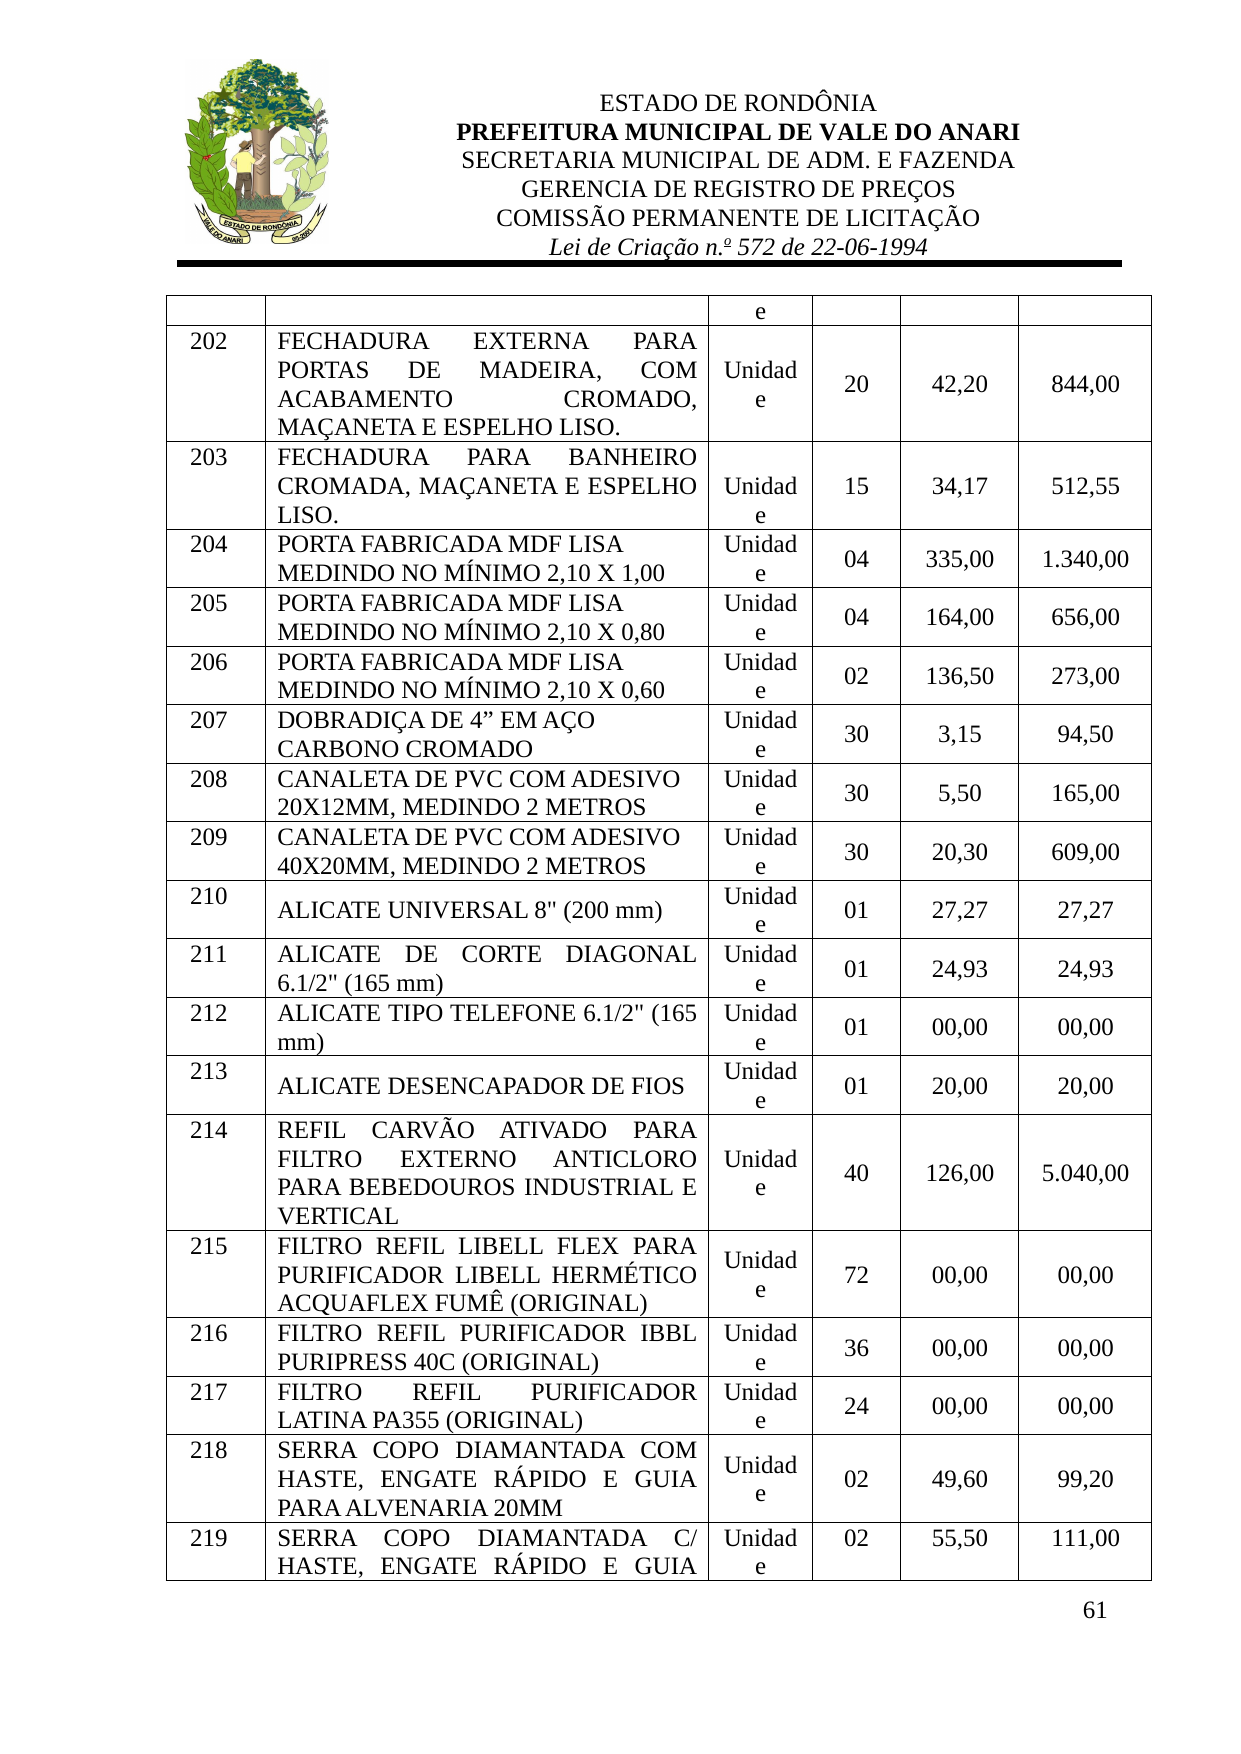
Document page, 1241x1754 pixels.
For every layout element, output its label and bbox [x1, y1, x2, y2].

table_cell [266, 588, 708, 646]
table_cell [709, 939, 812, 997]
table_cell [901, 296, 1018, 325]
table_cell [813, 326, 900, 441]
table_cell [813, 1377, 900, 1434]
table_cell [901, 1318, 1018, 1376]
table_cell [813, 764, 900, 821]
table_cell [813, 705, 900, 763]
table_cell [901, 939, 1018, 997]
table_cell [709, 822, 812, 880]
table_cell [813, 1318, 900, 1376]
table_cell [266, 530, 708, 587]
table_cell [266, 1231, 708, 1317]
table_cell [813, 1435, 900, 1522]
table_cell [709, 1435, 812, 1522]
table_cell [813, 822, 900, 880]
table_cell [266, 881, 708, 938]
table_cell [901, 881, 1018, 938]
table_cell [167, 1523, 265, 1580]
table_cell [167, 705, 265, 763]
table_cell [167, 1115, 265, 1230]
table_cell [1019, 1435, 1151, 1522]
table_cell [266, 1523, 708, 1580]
picture [184, 59, 329, 244]
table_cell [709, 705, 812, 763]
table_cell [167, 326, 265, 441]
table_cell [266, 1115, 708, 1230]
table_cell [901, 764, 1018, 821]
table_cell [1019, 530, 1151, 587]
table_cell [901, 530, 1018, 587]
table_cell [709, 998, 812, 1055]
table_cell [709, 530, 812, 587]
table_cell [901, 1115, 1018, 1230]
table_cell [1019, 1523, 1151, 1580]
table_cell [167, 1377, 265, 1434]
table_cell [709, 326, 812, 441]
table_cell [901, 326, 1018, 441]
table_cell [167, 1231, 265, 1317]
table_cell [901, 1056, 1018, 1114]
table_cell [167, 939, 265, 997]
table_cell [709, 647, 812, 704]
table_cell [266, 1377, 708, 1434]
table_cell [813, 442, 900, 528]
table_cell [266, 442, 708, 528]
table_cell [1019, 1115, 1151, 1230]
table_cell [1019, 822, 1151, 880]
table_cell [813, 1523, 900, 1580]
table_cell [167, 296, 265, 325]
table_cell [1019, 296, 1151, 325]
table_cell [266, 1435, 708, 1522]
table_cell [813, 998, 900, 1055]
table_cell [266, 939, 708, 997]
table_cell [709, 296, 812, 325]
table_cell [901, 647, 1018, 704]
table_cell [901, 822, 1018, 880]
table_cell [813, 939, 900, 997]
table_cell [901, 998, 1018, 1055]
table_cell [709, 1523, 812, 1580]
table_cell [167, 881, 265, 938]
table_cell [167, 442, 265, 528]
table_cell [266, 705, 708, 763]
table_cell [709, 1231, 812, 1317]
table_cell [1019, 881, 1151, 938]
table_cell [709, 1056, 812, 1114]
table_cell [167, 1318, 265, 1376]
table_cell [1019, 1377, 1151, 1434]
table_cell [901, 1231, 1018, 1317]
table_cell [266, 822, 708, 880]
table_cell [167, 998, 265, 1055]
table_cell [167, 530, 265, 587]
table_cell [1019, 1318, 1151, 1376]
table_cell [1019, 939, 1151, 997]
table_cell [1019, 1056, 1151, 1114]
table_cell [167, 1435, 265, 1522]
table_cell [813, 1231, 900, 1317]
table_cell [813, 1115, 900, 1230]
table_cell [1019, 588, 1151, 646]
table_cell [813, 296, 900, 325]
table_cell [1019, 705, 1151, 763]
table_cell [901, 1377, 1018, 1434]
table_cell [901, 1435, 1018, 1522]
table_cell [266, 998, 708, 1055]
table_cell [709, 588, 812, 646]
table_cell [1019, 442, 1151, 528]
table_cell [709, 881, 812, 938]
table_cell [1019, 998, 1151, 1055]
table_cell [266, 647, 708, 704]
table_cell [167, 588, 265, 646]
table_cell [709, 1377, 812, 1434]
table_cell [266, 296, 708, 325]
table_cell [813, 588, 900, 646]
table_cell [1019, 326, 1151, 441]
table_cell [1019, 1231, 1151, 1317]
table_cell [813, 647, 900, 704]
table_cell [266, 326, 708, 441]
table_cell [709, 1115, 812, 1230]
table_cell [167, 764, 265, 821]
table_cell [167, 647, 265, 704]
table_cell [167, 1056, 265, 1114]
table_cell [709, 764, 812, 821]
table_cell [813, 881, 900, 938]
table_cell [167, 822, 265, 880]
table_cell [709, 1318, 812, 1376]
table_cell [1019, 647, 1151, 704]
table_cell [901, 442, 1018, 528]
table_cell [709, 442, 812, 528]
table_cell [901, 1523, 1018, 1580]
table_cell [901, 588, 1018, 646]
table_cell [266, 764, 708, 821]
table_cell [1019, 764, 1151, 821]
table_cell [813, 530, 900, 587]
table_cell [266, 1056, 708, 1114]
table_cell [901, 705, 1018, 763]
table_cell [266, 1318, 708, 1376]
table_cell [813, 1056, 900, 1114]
